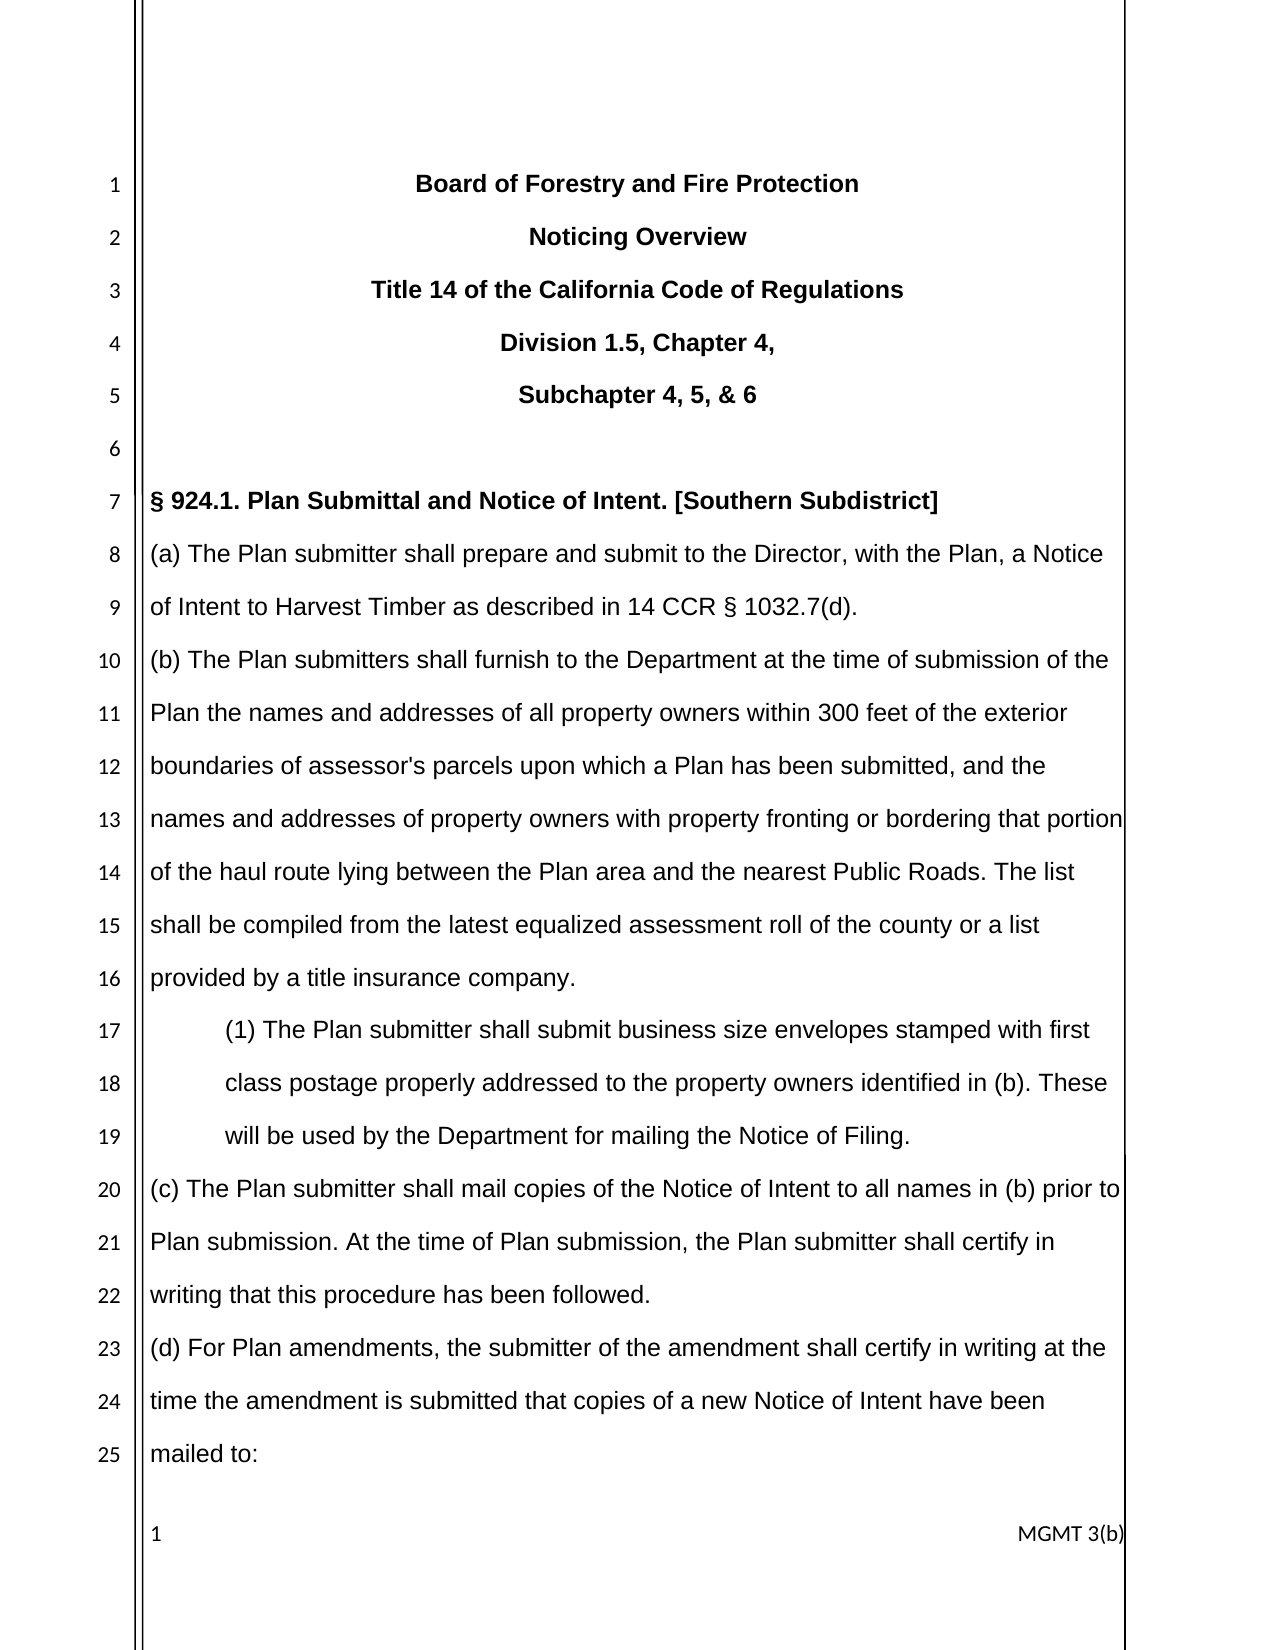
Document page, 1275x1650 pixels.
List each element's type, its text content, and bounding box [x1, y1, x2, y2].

text Title 14 of the California Code of Regulations [150, 256, 1125, 309]
text Subchapter 4, 5, & 6 [150, 362, 1125, 414]
text (a) The Plan submitter shall prepare and submit to the Director, with the Plan, a Notice of Intent to Harvest Timber as described in 14 CCR § 1032.7(d). [150, 520, 1125, 626]
text § 924.1. Plan Submittal and Notice of Intent. [Southern Subdistrict] [150, 467, 1125, 520]
text (1) The Plan submitter shall submit business size envelopes stamped with first class postage properly addressed to the property owners identified in (b). These will be used by the Department for mailing the Notice of Filing. [225, 997, 1125, 1155]
text Division 1.5, Chapter 4, [150, 309, 1125, 362]
text (d) For Plan amendments, the submitter of the amendment shall certify in writing at the time the amendment is submitted that copies of a new Notice of Intent have been mailed to: [150, 1314, 1125, 1473]
text (c) The Plan submitter shall mail copies of the Notice of Intent to all names in (b) prior to Plan submission. At the time of Plan submission, the Plan submitter shall certify in writing that this procedure has been followed. [150, 1155, 1125, 1314]
text Board of Forestry and Fire Protection [150, 150, 1125, 203]
text (b) The Plan submitters shall furnish to the Department at the time of submission of the Plan the names and addresses of all property owners within 300 feet of the exterior boundaries of assessor's parcels upon which a Plan has been submitted, and the names and addresses of property owners with property fronting or bordering that portion of the haul route lying between the Plan area and the nearest Public Roads. The list shall be compiled from the latest equalized assessment roll of the county or a list provided by a title insurance company. [150, 626, 1125, 997]
text Noticing Overview [150, 203, 1125, 256]
